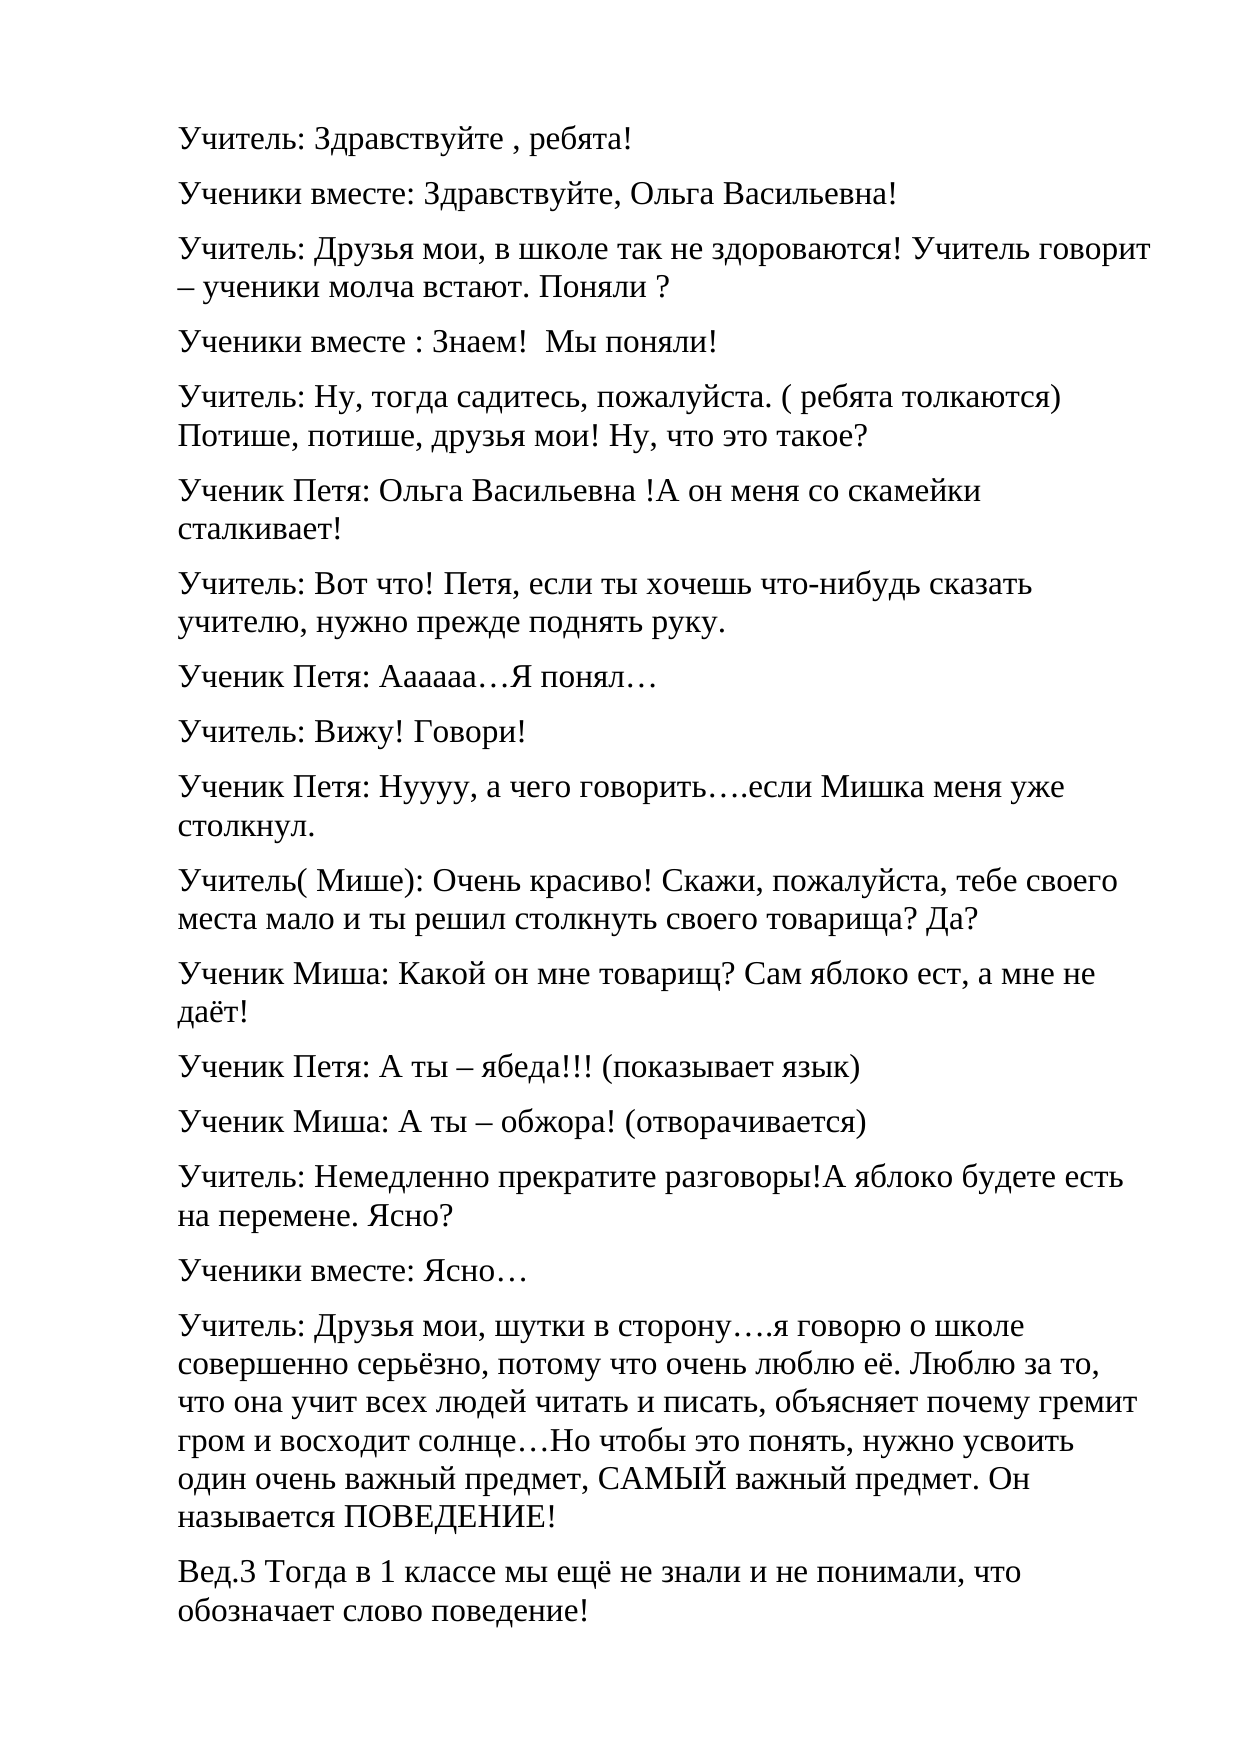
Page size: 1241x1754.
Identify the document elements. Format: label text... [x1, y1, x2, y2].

text Учитель: Вот что! Петя, если ты хочешь что-нибудь сказать учителю, нужно прежде поднять руку. [177, 563, 1152, 640]
text Учитель: Здравствуйте , ребята! [177, 118, 1152, 156]
text Ученик Петя: Аааааа…Я понял… [177, 656, 1152, 695]
text Учитель: Вижу! Говори! [177, 711, 1152, 750]
text Вед.3 Тогда в 1 классе мы ещё не знали и не понимали, что обозначает слово поведение! [177, 1551, 1152, 1628]
text Ученики вместе : Знаем! Мы поняли! [177, 321, 1152, 360]
text Ученик Миша: Какой он мне товарищ? Сам яблоко ест, а мне не даёт! [177, 953, 1152, 1030]
text Ученик Петя: Ольга Васильевна !А он меня со скамейки сталкивает! [177, 470, 1152, 546]
text Ученик Петя: А ты – ябеда!!! (показывает язык) [177, 1046, 1152, 1085]
text Ученики вместе: Здравствуйте, Ольга Васильевна! [177, 173, 1152, 211]
text Ученик Миша: А ты – обжора! (отворачивается) [177, 1101, 1152, 1140]
text Учитель: Ну, тогда садитесь, пожалуйста. ( ребята толкаются) Потише, потише, друзья мои! Ну, что это такое? [177, 376, 1152, 453]
text Ученики вместе: Ясно… [177, 1250, 1152, 1288]
text Учитель( Мише): Очень красиво! Скажи, пожалуйста, тебе своего места мало и ты решил столкнуть своего товарища? Да? [177, 860, 1152, 936]
text Учитель: Друзья мои, шутки в сторону….я говорю о школе совершенно серьёзно, потому что очень люблю её. Люблю за то, что она учит всех людей читать и писать, объясняет почему гремит гром и восходит солнце…Но чтобы это понять, нужно усвоить один очень важный предмет, САМЫЙ важный предмет. Он называется ПОВЕДЕНИЕ! [177, 1305, 1152, 1535]
text Ученик Петя: Нуууу, а чего говорить….если Мишка меня уже столкнул. [177, 766, 1152, 843]
text Учитель: Немедленно прекратите разговоры!А яблоко будете есть на перемене. Ясно? [177, 1156, 1152, 1233]
text Учитель: Друзья мои, в школе так не здороваются! Учитель говорит – ученики молча встают. Поняли ? [177, 228, 1152, 305]
